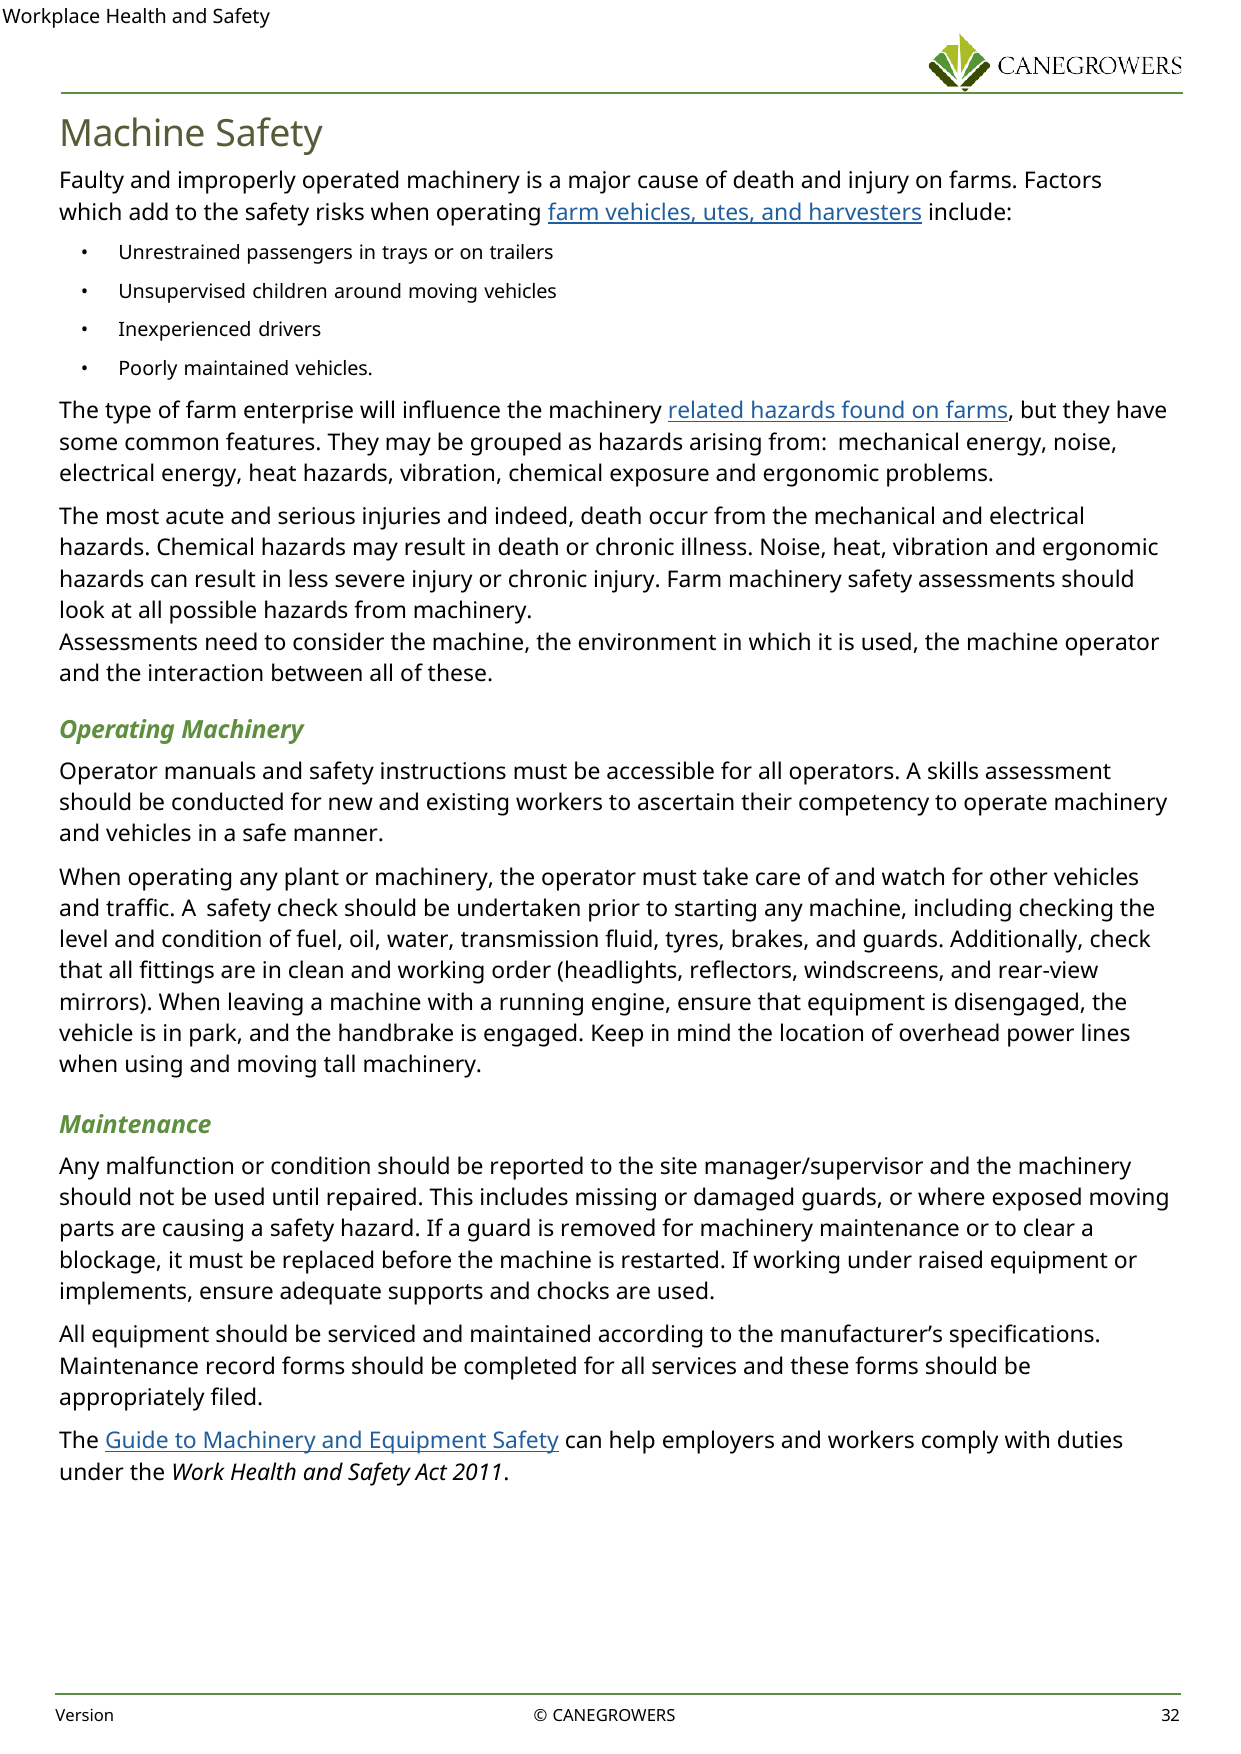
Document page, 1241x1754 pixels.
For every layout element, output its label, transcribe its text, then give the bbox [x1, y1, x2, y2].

list Unrestrained passengers in trays or on trailers [81, 238, 1211, 265]
text All equipment should be serviced and maintained according to the manufacturer’s specifications. Maintenance record forms should be completed for all services and these forms should be appropriately filed. [59, 1318, 1179, 1412]
list Inexperienced drivers [81, 316, 1211, 343]
text Any malfunction or condition should be reported to the site manager/supervisor and the machinery should not be used until repaired. This includes missing or damaged guards, or where exposed moving parts are causing a safety hazard. If a guard is removed for machinery maintenance or to clear a blockage, it must be replaced before the machine is restarted. If working under raised equipment or implements, ensure adequate supports and chocks are used. [59, 1150, 1178, 1306]
text Faulty and improperly operated machinery is a major cause of death and injury on farms. Factors which add to the safety risks when operating farm vehicles, utes, and harvesters include: [59, 164, 1162, 227]
text Operator manuals and safety instructions must be accessible for all operators. A skills assessment should be conducted for new and existing workers to ascertain their competency to operate machinery and vehicles in a safe manner. [59, 755, 1179, 848]
subtitle Operating Machinery [59, 712, 1211, 746]
text The type of farm enterprise will influence the machinery related hazards found on farms, but they have some common features. They may be grouped as hazards arising from: mechanical energy, noise, electrical energy, heat hazards, vibration, chemical exposure and ergonomic problems. [59, 394, 1179, 488]
list Poorly maintained vehicles. [81, 354, 1211, 382]
picture [928, 33, 1182, 92]
text Assessments need to consider the machine, the environment in which it is used, the machine operator and the interaction between all of these. [59, 625, 1162, 688]
subtitle Machine Safety [59, 106, 1211, 157]
text The Guide to Machinery and Equipment Safety can help employers and workers comply with duties under the Work Health and Safety Act 2011. [59, 1424, 1179, 1487]
list Unsupervised children around moving vehicles [81, 277, 1211, 304]
text The most acute and serious injuries and indeed, death occur from the mechanical and electrical hazards. Chemical hazards may result in death or chronic illness. Noise, heat, vibration and ergonomic hazards can result in less severe injury or chronic injury. Farm machinery safety assessments should look at all possible hazards from machinery. [59, 500, 1162, 625]
subtitle Maintenance [59, 1107, 1211, 1141]
text When operating any plant or machinery, the operator must take care of and watch for other vehicles and traffic. A safety check should be undertaken prior to starting any machine, including checking the level and condition of fuel, oil, water, transmission fluid, tyres, brakes, and guards. Additionally, check that all fittings are in clean and working order (headlights, reflectors, windscreens, and rear-view mirrors). When leaving a machine with a running engine, ensure that equipment is disengaged, the vehicle is in park, and the handbrake is engaged. Keep in mind the location of overhead power lines when using and moving tall machinery. [59, 861, 1172, 1079]
